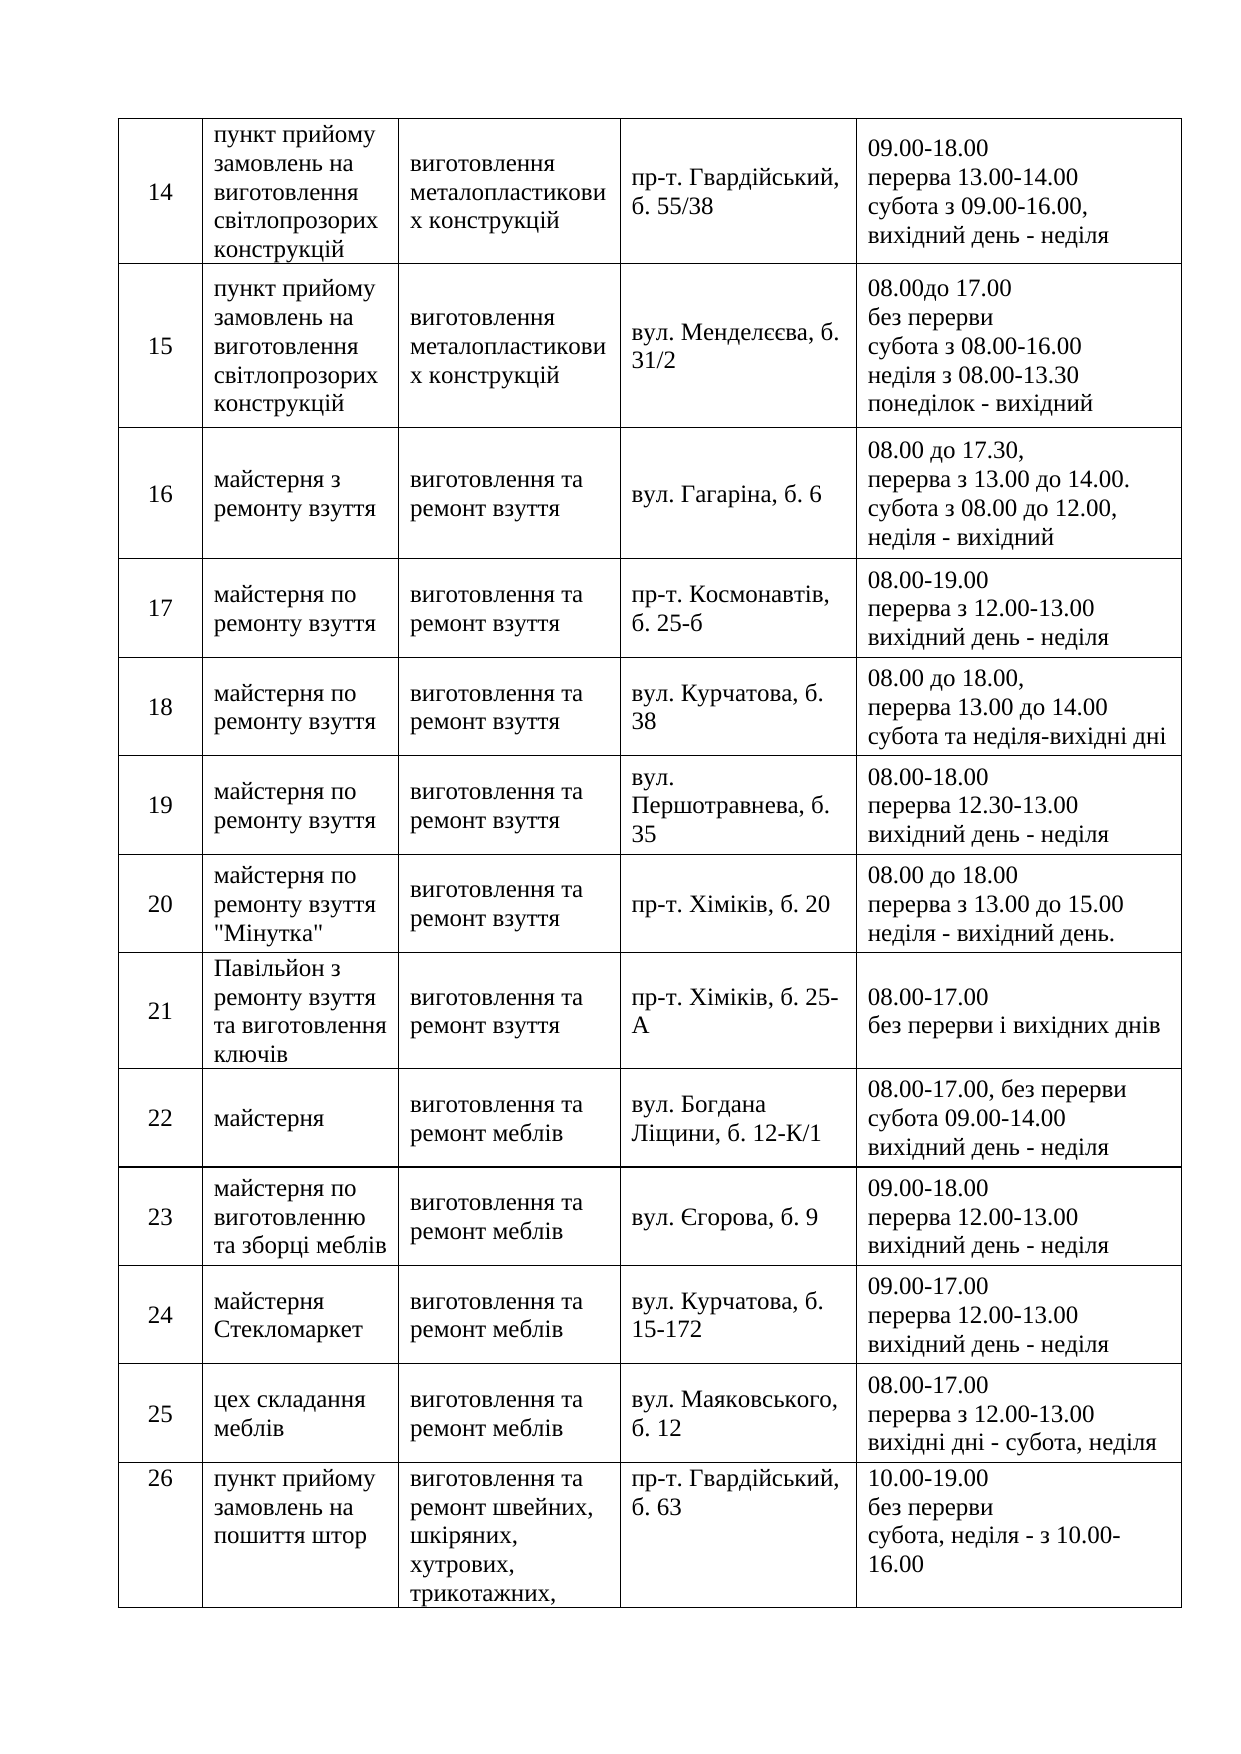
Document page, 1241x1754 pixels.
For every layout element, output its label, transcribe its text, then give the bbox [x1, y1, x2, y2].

table_cell 08.00-18.00 перерва 12.30-13.00 вихідний день - неділя [857, 756, 1181, 853]
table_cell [399, 119, 620, 263]
table_cell виготовлення та ремонт взуття [399, 428, 620, 558]
table_cell 23 [119, 1168, 202, 1265]
table_cell майстерня по ремонту взуття [203, 756, 398, 853]
table_cell 08.00до 17.00 без перерви субота з 08.00-16.00 неділя з 08.00-13.30 понеділок - вихідний [857, 264, 1181, 427]
table_cell пр-т. Гвардійський, б. 55/38 [621, 119, 856, 263]
table_cell 08.00-19.00 перерва з 12.00-13.00 вихідний день - неділя [857, 559, 1181, 657]
table_cell виготовлення та ремонт взуття [399, 559, 620, 657]
table_cell вул. Гагаріна, б. 6 [621, 428, 856, 558]
table_cell пр-т. Хіміків, б. 20 [621, 855, 856, 952]
table_cell 20 [119, 855, 202, 952]
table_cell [203, 1463, 398, 1607]
table_cell вул. Курчатова, б. 15-172 [621, 1266, 856, 1363]
table_cell вул. Курчатова, б. 38 [621, 658, 856, 755]
table_cell вул. Богдана Ліщини, б. 12-К/1 [621, 1069, 856, 1166]
table_cell майстерня по ремонту взуття "Мінутка" [203, 855, 398, 952]
table_cell пр-т. Хіміків, б. 25-А [621, 953, 856, 1068]
table_cell виготовлення та ремонт меблів [399, 1266, 620, 1363]
table_cell пункт прийому замовлень на виготовлення світлопрозорих конструкцій [203, 264, 398, 427]
table_cell Павільйон з ремонту взуття та виготовлення ключів [203, 953, 398, 1068]
table_cell 09.00-18.00 перерва 13.00-14.00 субота з 09.00-16.00, вихідний день - неділя [857, 119, 1181, 263]
table_cell 19 [119, 756, 202, 853]
table_cell 14 [119, 119, 202, 263]
table_cell виготовлення та ремонт взуття [399, 756, 620, 853]
table_cell 09.00-18.00 перерва 12.00-13.00 вихідний день - неділя [857, 1168, 1181, 1265]
table_cell майстерня з ремонту взуття [203, 428, 398, 558]
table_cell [621, 1463, 856, 1607]
table_cell майстерня по виготовленню та зборці меблів [203, 1168, 398, 1265]
table_cell виготовлення металопластикових конструкцій [399, 264, 620, 427]
table_cell виготовлення та ремонт меблів [399, 1168, 620, 1265]
table_cell виготовлення та ремонт взуття [399, 658, 620, 755]
table_cell 25 [119, 1364, 202, 1462]
table_cell вул. Першотравнева, б. 35 [621, 756, 856, 853]
table_cell виготовлення та ремонт меблів [399, 1364, 620, 1462]
table_cell 08.00 до 18.00, перерва 13.00 до 14.00 субота та неділя-вихідні дні [857, 658, 1181, 755]
table_cell 18 [119, 658, 202, 755]
table_cell 16 [119, 428, 202, 558]
table_cell 08.00-17.00 перерва з 12.00-13.00 вихідні дні - субота, неділя [857, 1364, 1181, 1462]
table_cell майстерня Стекломаркет [203, 1266, 398, 1363]
table_cell пр-т. Космонавтів, б. 25-б [621, 559, 856, 657]
table_cell 21 [119, 953, 202, 1068]
table_cell 08.00-17.00 без перерви і вихідних днів [857, 953, 1181, 1068]
table_cell майстерня по ремонту взуття [203, 559, 398, 657]
table_cell цех складання меблів [203, 1364, 398, 1462]
table_cell 22 [119, 1069, 202, 1166]
table_cell 17 [119, 559, 202, 657]
table_cell пункт прийому замовлень на виготовлення світлопрозорих конструкцій [203, 119, 398, 263]
table_cell 08.00 до 18.00 перерва з 13.00 до 15.00 неділя - вихідний день. [857, 855, 1181, 952]
table_cell вул. Маяковського, б. 12 [621, 1364, 856, 1462]
table_cell виготовлення та ремонт меблів [399, 1069, 620, 1166]
table_cell 08.00 до 17.30, перерва з 13.00 до 14.00. субота з 08.00 до 12.00, неділя - вихідний [857, 428, 1181, 558]
table_cell вул. Єгорова, б. 9 [621, 1168, 856, 1265]
table_cell виготовлення та ремонт взуття [399, 855, 620, 952]
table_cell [857, 1463, 1181, 1607]
table_cell 24 [119, 1266, 202, 1363]
table_cell 15 [119, 264, 202, 427]
table_cell 08.00-17.00, без перерви субота 09.00-14.00 вихідний день - неділя [857, 1069, 1181, 1166]
table_cell 26 [119, 1463, 202, 1607]
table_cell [399, 1463, 620, 1607]
table_cell вул. Менделєєва, б. 31/2 [621, 264, 856, 427]
table_cell майстерня [203, 1069, 398, 1166]
table_cell майстерня по ремонту взуття [203, 658, 398, 755]
table_cell виготовлення та ремонт взуття [399, 953, 620, 1068]
table_cell 09.00-17.00 перерва 12.00-13.00 вихідний день - неділя [857, 1266, 1181, 1363]
